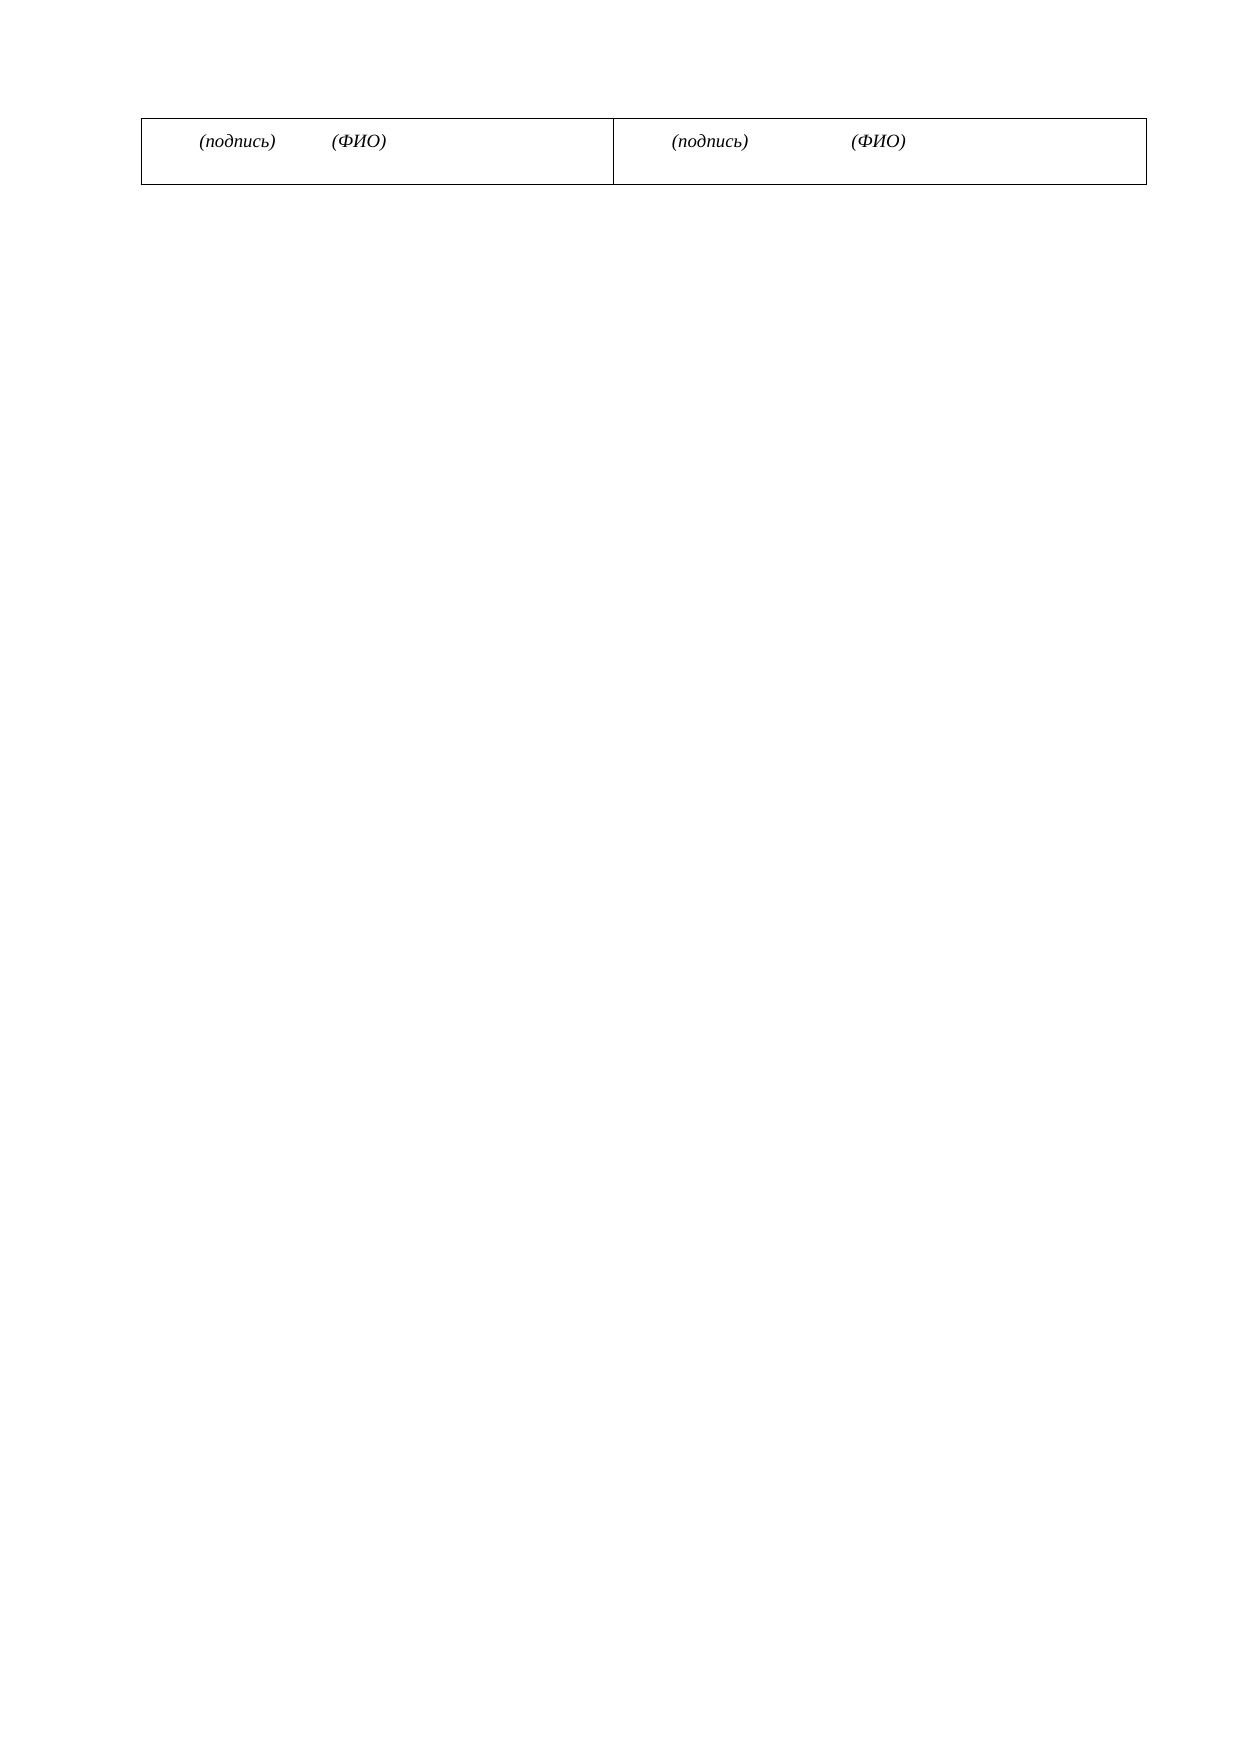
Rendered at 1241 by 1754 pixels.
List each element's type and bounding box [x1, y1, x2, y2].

table_cell [614, 119, 1146, 183]
table_cell [142, 119, 613, 183]
